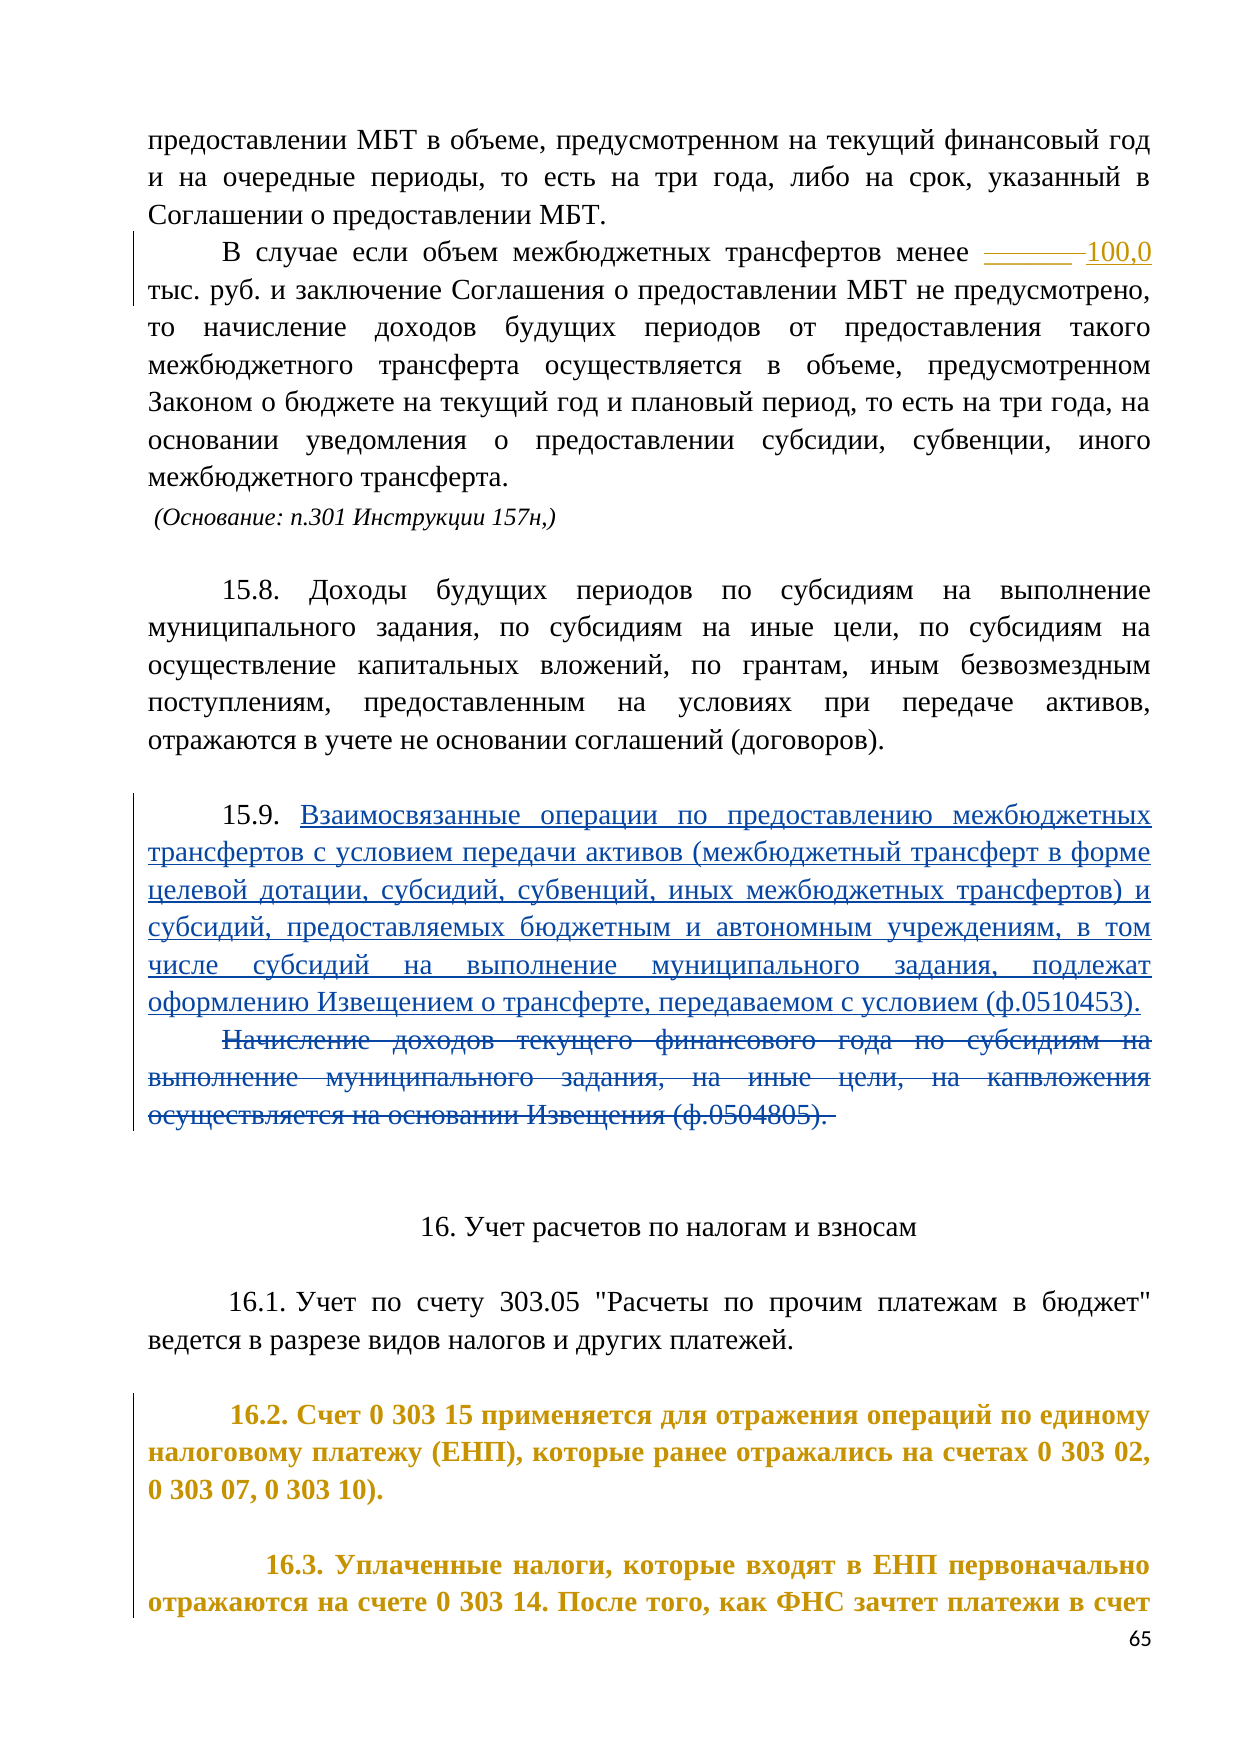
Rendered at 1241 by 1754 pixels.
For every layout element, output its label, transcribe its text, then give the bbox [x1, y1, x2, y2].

text (Основание: п.301 Инструкции 157н,) [148, 493, 1152, 531]
text 16. Учет расчетов по налогам и взносам [185, 1206, 1152, 1243]
text 15.9. [148, 793, 1152, 939]
text 15.9. [148, 978, 1152, 1018]
text 15.8. Доходы будущих периодов по субсидиям на выполнение муниципального задания, по субсидиям на иные цели, по субсидиям на осуществление капитальных вложений, по грантам, иным безвозмездным поступлениям, предоставленным на условиях при передаче активов, отражаются в учете не основании соглашений (договоров). [148, 568, 1152, 756]
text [148, 118, 1152, 231]
text В случае если объем межбюджетных трансфертов менее тыс. руб. и заключение Соглашения о предоставлении МБТ не предусмотрено, то начисление доходов будущих периодов от предоставления такого межбюджетного трансферта осуществляется в объеме, предусмотренном Законом о бюджете на текущий год и плановый период, то есть на три года, на основании уведомления о предоставлении субсидии, субвенции, иного межбюджетного трансферта. [148, 231, 1152, 493]
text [148, 1543, 1152, 1618]
text 16.1. Учет по счету 303.05 "Расчеты по прочим платежам в бюджет" ведется в разрезе видов налогов и других платежей. [148, 1281, 1152, 1356]
text 16.2. Счет 0 303 15 применяется для отражения операций по единому налоговому платежу (ЕНП), которые ранее отражались на счетах 0 303 02, 0 303 07, 0 303 10). [148, 1393, 1152, 1506]
text 15.9. [148, 940, 1152, 976]
